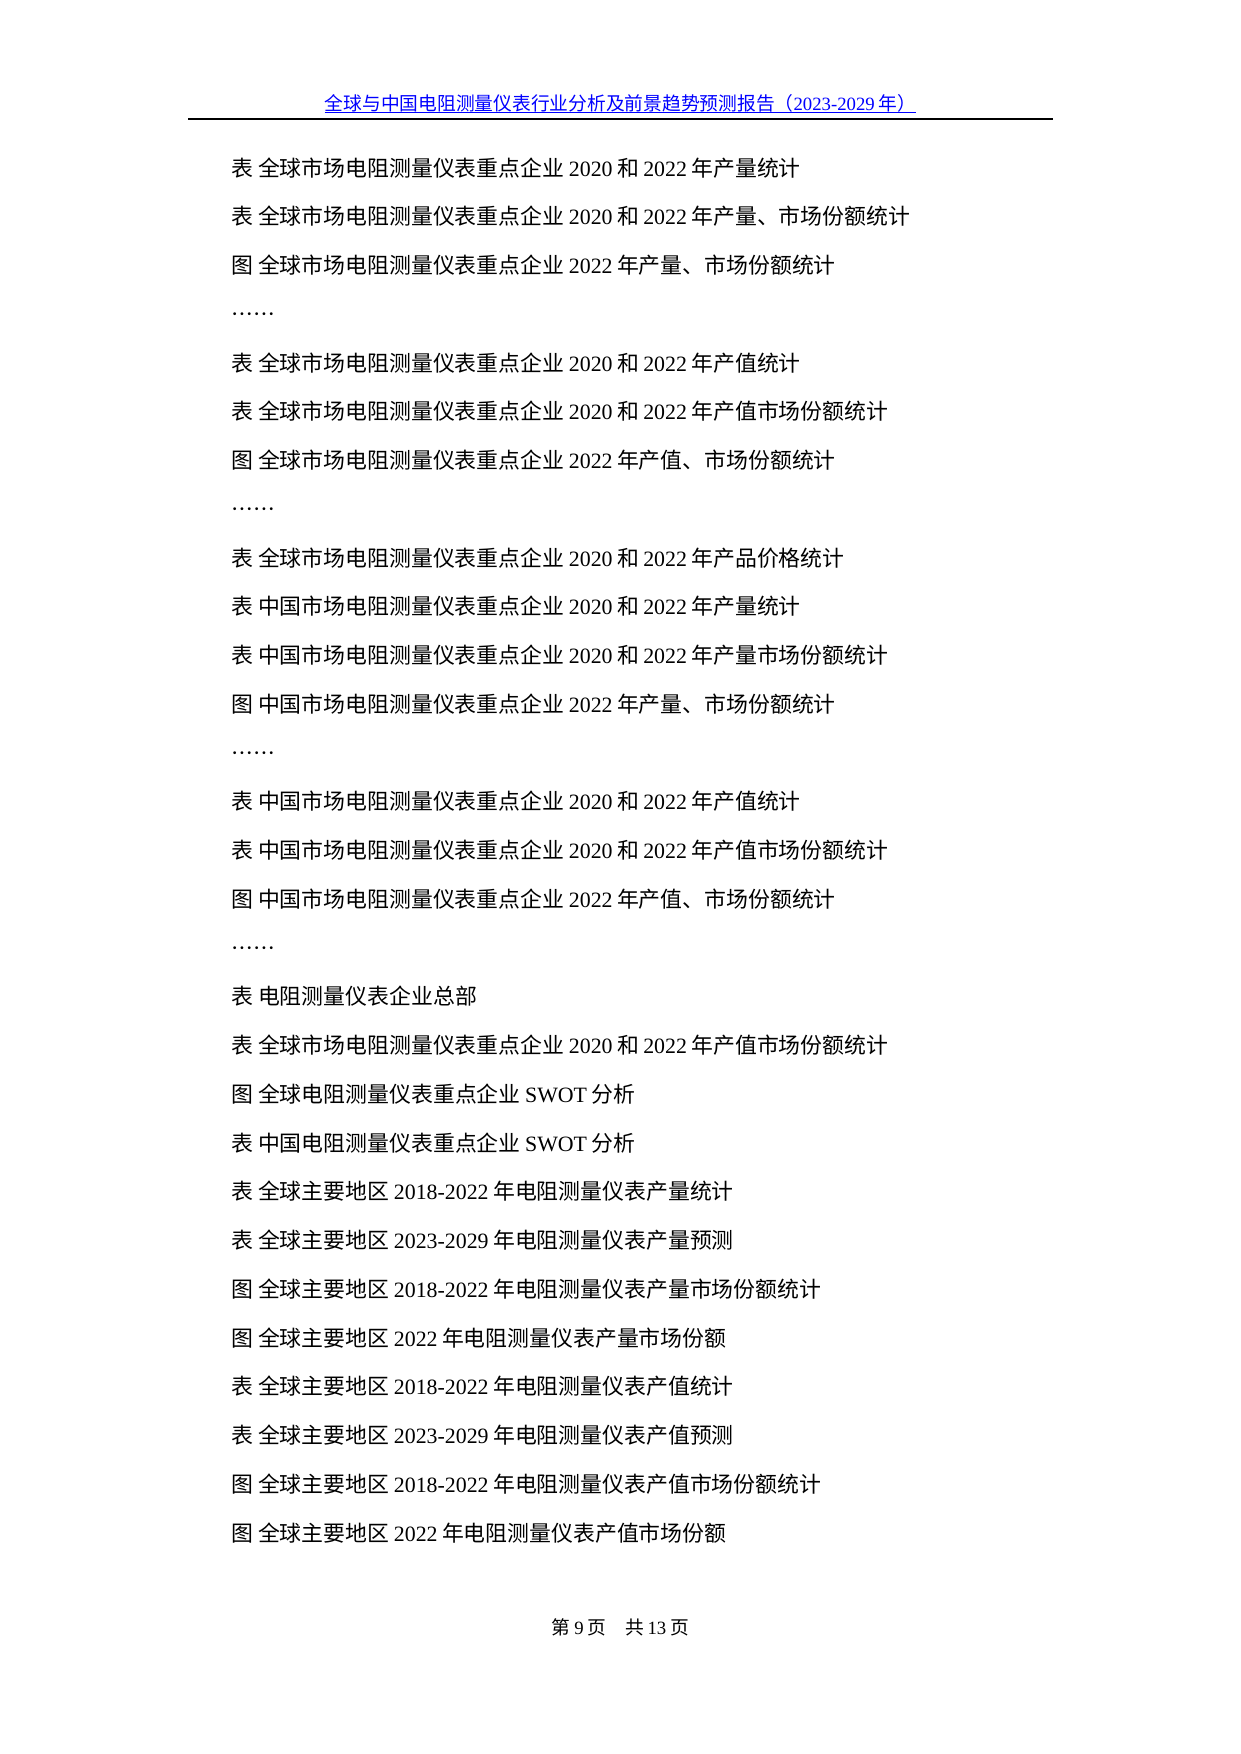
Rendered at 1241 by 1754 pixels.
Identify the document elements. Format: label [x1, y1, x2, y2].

text [187, 150, 1053, 1548]
